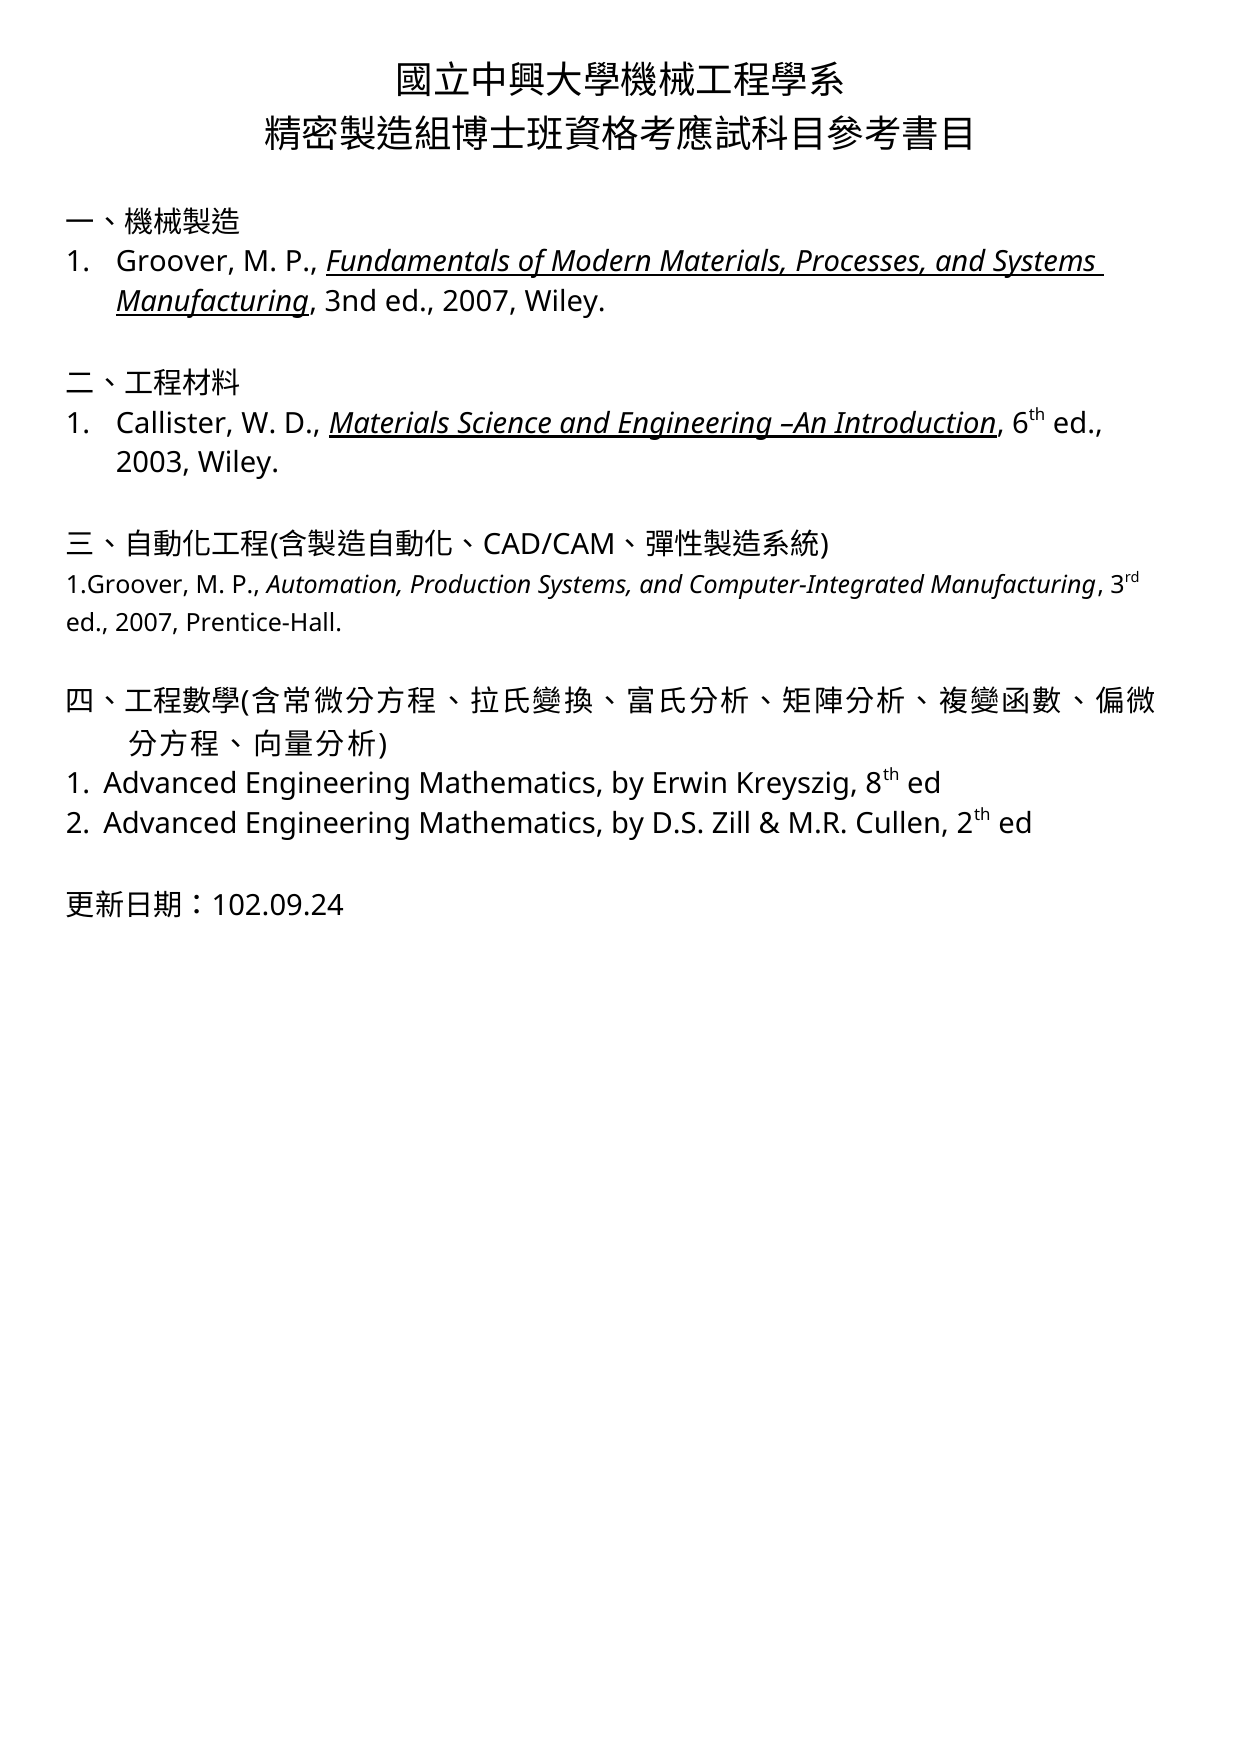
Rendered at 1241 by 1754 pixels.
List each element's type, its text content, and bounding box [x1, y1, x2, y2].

text 四、工程數學(含常微分方程、拉氏變換、富氏分析、矩陣分析、複變函數、偏微分方程、向量分析) [66, 678, 1175, 763]
text 更新日期：102.09.24 [66, 882, 1175, 924]
list Advanced Engineering Mathematics, by D.S. Zill & M.R. Cullen, 2th ed [66, 802, 1175, 842]
list Callister, W. D., Materials Science and Engineering –An Introduction, 6th ed., 2003, Wiley. [66, 402, 1175, 481]
text 一、機械製造 [66, 198, 1175, 241]
list Advanced Engineering Mathematics, by Erwin Kreyszig, 8th ed [66, 763, 1175, 802]
text 精密製造組博士班資格考應試科目參考書目 [66, 104, 1175, 158]
list Groover, M. P., Fundamentals of Modern Materials, Processes, and Systems Manufacturing, 3nd ed., 2007, Wiley. [66, 241, 1175, 320]
text 三、自動化工程(含製造自動化、CAD/CAM、彈性製造系統) [66, 521, 1175, 563]
text 國立中興大學機械工程學系 [66, 50, 1175, 104]
text 二、工程材料 [66, 359, 1175, 402]
text 1.Groover, M. P., Automation, Production Systems, and Computer-Integrated Manufacturing, 3rd ed., 2007, Prentice-Hall. [66, 563, 1175, 638]
